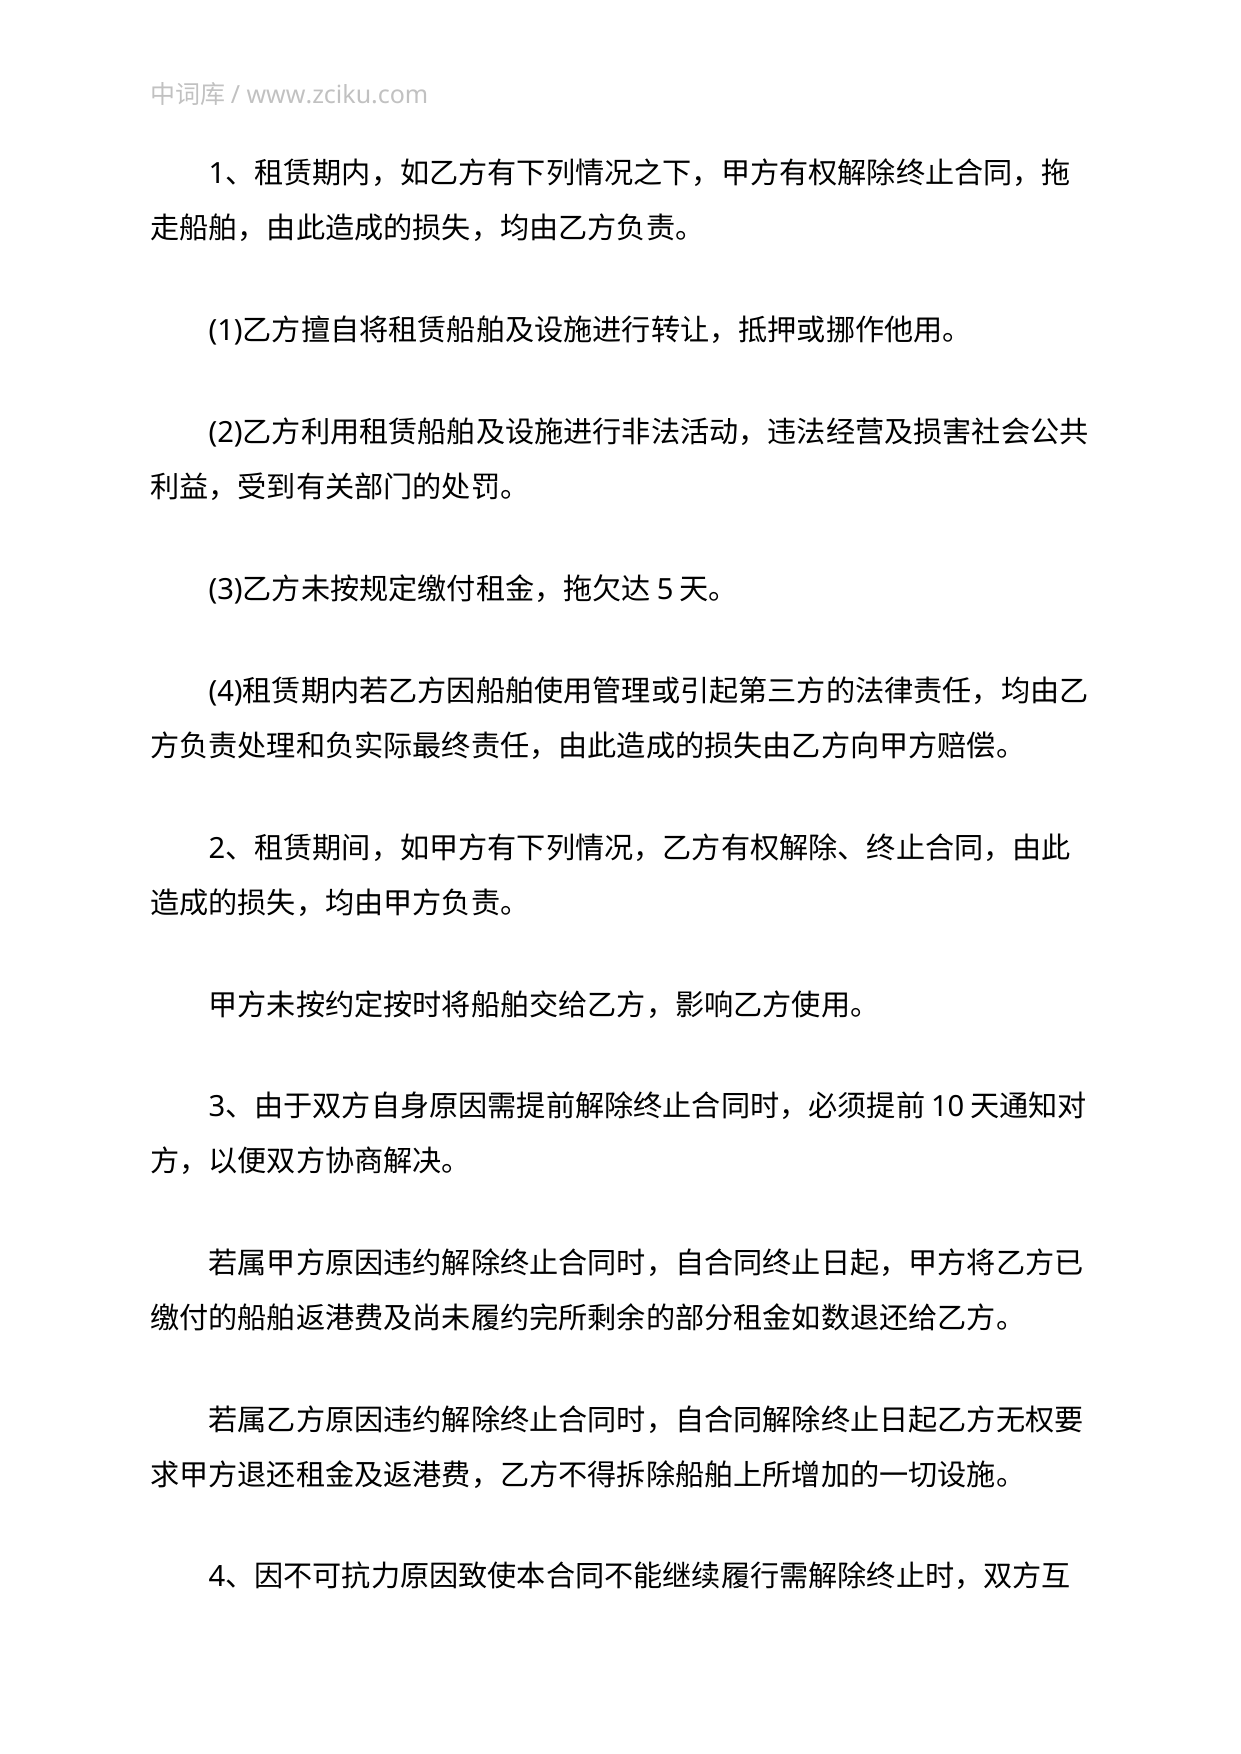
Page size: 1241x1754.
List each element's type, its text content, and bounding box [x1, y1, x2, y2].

text 若属甲方原因违约解除终止合同时，自合同终止日起，甲方将乙方已缴付的船舶返港费及尚未履约完所剩余的部分租金如数退还给乙方。 [150, 1239, 1090, 1337]
text 1、租赁期内，如乙方有下列情况之下，甲方有权解除终止合同，拖走船舶，由此造成的损失，均由乙方负责。 [150, 150, 1090, 247]
text 2、租赁期间，如甲方有下列情况，乙方有权解除、终止合同，由此造成的损失，均由甲方负责。 [150, 824, 1090, 922]
text (2)乙方利用租赁船舶及设施进行非法活动，违法经营及损害社会公共利益，受到有关部门的处罚。 [150, 409, 1090, 506]
text 甲方未按约定按时将船舶交给乙方，影响乙方使用。 [150, 981, 1090, 1023]
text (3)乙方未按规定缴付租金，拖欠达5天。 [150, 566, 1090, 608]
text 若属乙方原因违约解除终止合同时，自合同解除终止日起乙方无权要求甲方退还租金及返港费，乙方不得拆除船舶上所增加的一切设施。 [150, 1396, 1090, 1493]
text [150, 1553, 1090, 1595]
text 3、由于双方自身原因需提前解除终止合同时，必须提前10天通知对方，以便双方协商解决。 [150, 1083, 1090, 1180]
text (1)乙方擅自将租赁船舶及设施进行转让，抵押或挪作他用。 [150, 307, 1090, 349]
text (4)租赁期内若乙方因船舶使用管理或引起第三方的法律责任，均由乙方负责处理和负实际最终责任，由此造成的损失由乙方向甲方赔偿。 [150, 667, 1090, 765]
